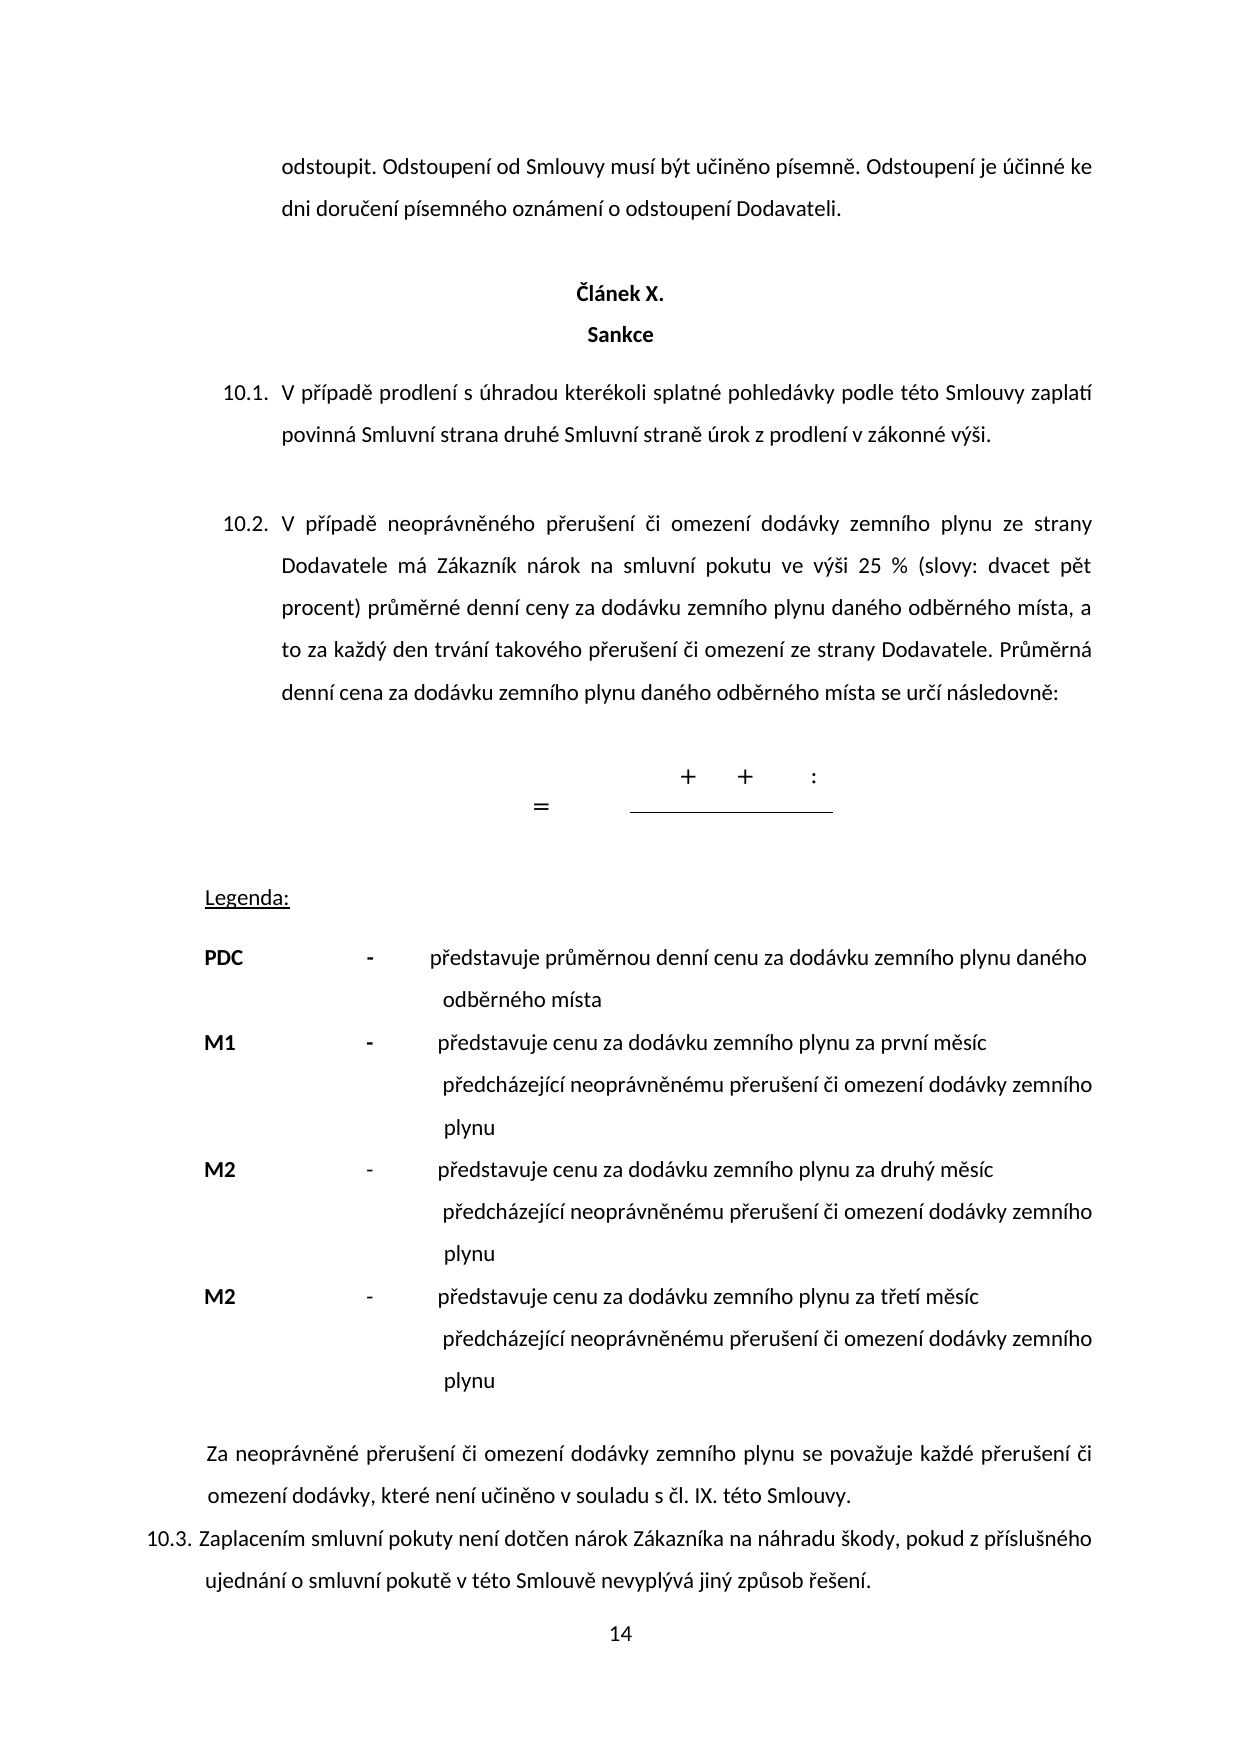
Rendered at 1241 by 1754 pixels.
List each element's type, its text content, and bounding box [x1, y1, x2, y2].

text M2 - představuje cenu za dodávku zemního plynu za třetí měsíc [147, 1282, 1094, 1310]
text + + : [147, 761, 1094, 788]
text Za neoprávněné přerušení či omezení dodávky zemního plynu se považuje každé přerušení či omezení dodávky, které není učiněno v souladu s čl. IX. této Smlouvy. [206, 1439, 1094, 1509]
text předcházející neoprávněnému přerušení či omezení dodávky zemního plynu [442, 1070, 1094, 1141]
text předcházející neoprávněnému přerušení či omezení dodávky zemního plynu [442, 1197, 1094, 1267]
text Sankce [147, 320, 1093, 348]
text odběrného místa [443, 985, 1094, 1013]
text předcházející neoprávněnému přerušení či omezení dodávky zemního plynu [442, 1324, 1094, 1394]
text 10.3. Zaplacením smluvní pokuty není dotčen nárok Zákazníka na náhradu škody, pokud z příslušného ujednání o smluvní pokutě v této Smlouvě nevyplývá jiný způsob řešení. [146, 1524, 1094, 1594]
text PDC - představuje průměrnou denní cenu za dodávku zemního plynu daného [147, 943, 1094, 971]
text M2 - představuje cenu za dodávku zemního plynu za druhý měsíc [147, 1155, 1094, 1183]
list V případě prodlení s úhradou kterékoli splatné pohledávky podle této Smlouvy zaplatí povinná Smluvní strana druhé Smluvní straně úrok z prodlení v zákonné výši. [222, 378, 1094, 449]
text = [403, 791, 882, 818]
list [222, 152, 1094, 222]
list V případě neoprávněného přerušení či omezení dodávky zemního plynu ze strany Dodavatele má Zákazník nárok na smluvní pokutu ve výši 25 % (slovy: dvacet pět procent) průměrné denní ceny za dodávku zemního plynu daného odběrného místa, a to za každý den trvání takového přerušení či omezení ze strany Dodavatele. Průměrná denní cena za dodávku zemního plynu daného odběrného místa se určí následovně: [222, 509, 1094, 706]
text M1 - představuje cenu za dodávku zemního plynu za první měsíc [147, 1028, 1094, 1057]
text Článek X. [147, 279, 1093, 307]
text Legenda: [205, 883, 1094, 911]
